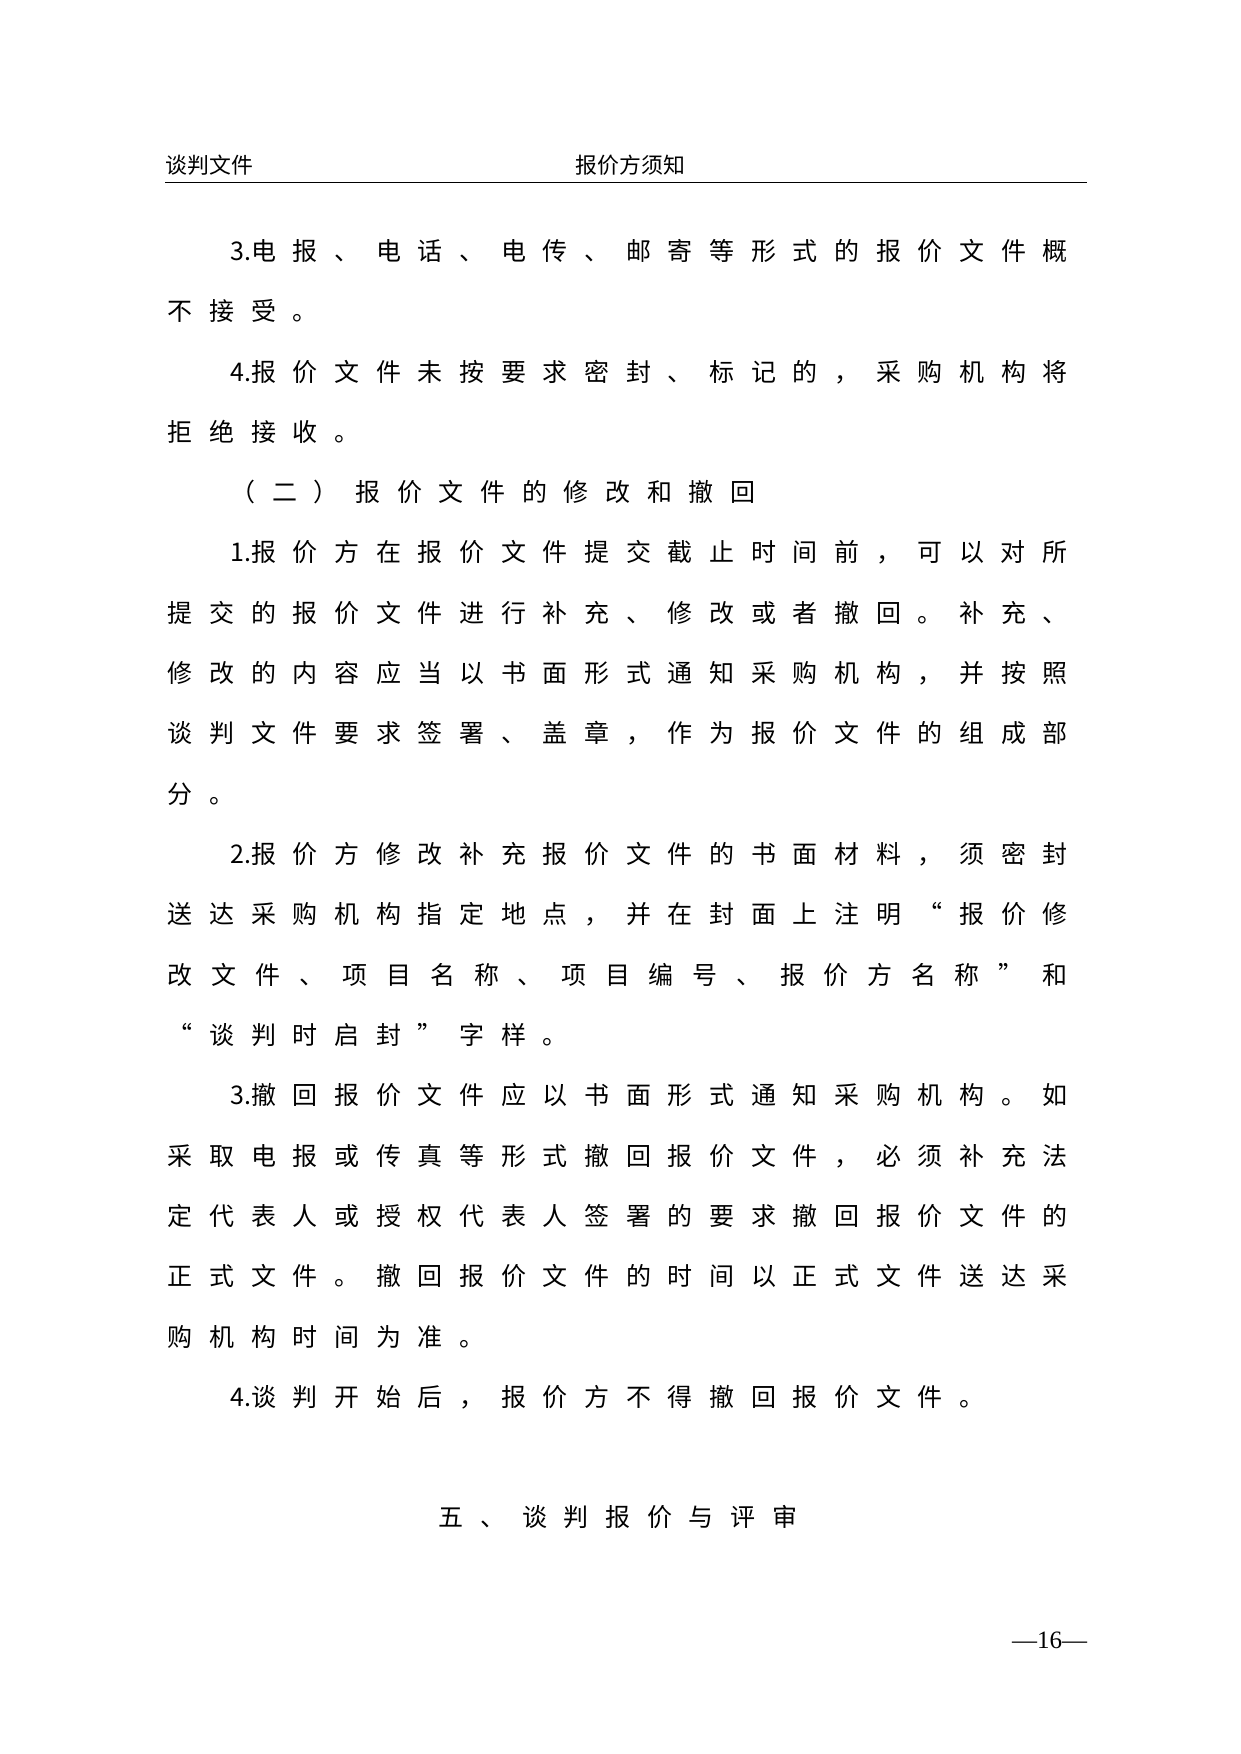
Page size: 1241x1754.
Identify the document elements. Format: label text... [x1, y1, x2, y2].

text 五、谈判报价与评审 [168, 1486, 1084, 1546]
text 4.报价文件未按要求密封、标记的，采购机构将拒绝接收。 [168, 340, 1084, 461]
text 2.报价方修改补充报价文件的书面材料，须密封送达采购机构指定地点，并在封面上注明“报价修改文件、项目名称、项目编号、报价方名称”和“谈判时启封”字样。 [168, 822, 1084, 1064]
text 3.撤回报价文件应以书面形式通知采购机构。如采取电报或传真等形式撤回报价文件，必须补充法定代表人或授权代表人签署的要求撤回报价文件的正式文件。撤回报价文件的时间以正式文件送达采购机构时间为准。 [168, 1064, 1084, 1365]
text （二）报价文件的修改和撤回 [168, 461, 1084, 521]
text 3.电报、电话、电传、邮寄等形式的报价文件概不接受。 [168, 219, 1084, 340]
text 4.谈判开始后，报价方不得撤回报价文件。 [168, 1365, 1084, 1426]
text 1.报价方在报价文件提交截止时间前，可以对所提交的报价文件进行补充、修改或者撤回。补充、修改的内容应当以书面形式通知采购机构，并按照谈判文件要求签署、盖章，作为报价文件的组成部分。 [168, 521, 1084, 822]
